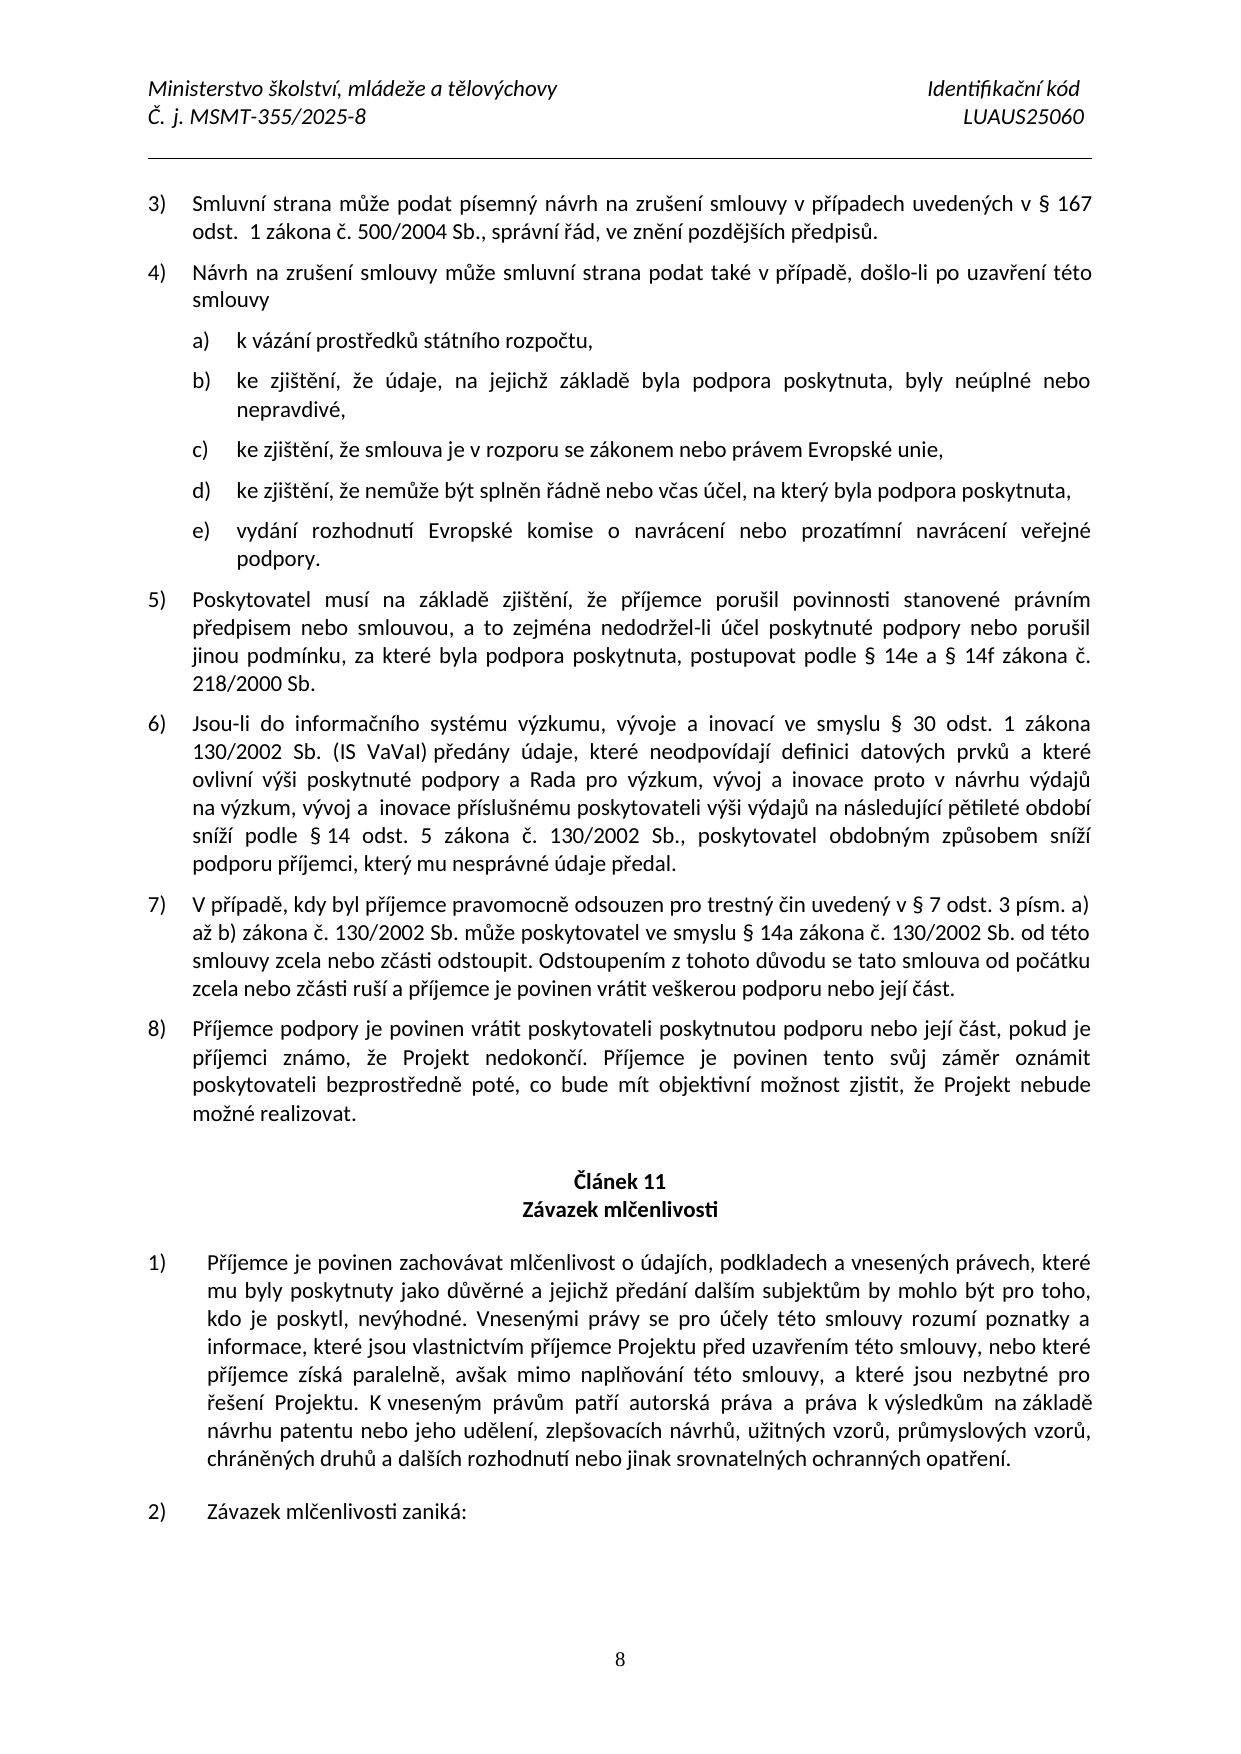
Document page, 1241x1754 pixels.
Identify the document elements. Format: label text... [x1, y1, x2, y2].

text b) ke zjištění, že údaje, na jejichž základě byla podpora poskytnuta, byly neúplné nebo nepravdivé, [192, 367, 1092, 423]
text Článek 11 [148, 1167, 1092, 1195]
list Příjemce podpory je povinen vrátit poskytovateli poskytnutou podporu nebo její část, pokud je příjemci známo, že Projekt nedokončí. Příjemce je povinen tento svůj záměr oznámit poskytovateli bezprostředně poté, co bude mít objektivní možnost zjistit, že Projekt nebude možné realizovat. [148, 1014, 1092, 1127]
text d) ke zjištění, že nemůže být splněn řádně nebo včas účel, na který byla podpora poskytnuta, [192, 476, 1092, 504]
text e) vydání rozhodnutí Evropské komise o navrácení nebo prozatímní navrácení veřejné podpory. [192, 516, 1092, 572]
text a) k vázání prostředků státního rozpočtu, [192, 326, 1092, 354]
list Poskytovatel musí na základě zjištění, že příjemce porušil povinnosti stanovené právním předpisem nebo smlouvou, a to zejména nedodržel-li účel poskytnuté podpory nebo porušil jinou podmínku, za které byla podpora poskytnuta, postupovat podle § 14e a § 14f zákona č. 218/2000 Sb. [148, 585, 1092, 697]
list Návrh na zrušení smlouvy může smluvní strana podat také v případě, došlo-li po uzavření této smlouvy [148, 258, 1092, 314]
list Smluvní strana může podat písemný návrh na zrušení smlouvy v případech uvedených v § 167 odst. 1 zákona č. 500/2004 Sb., správní řád, ve znění pozdějších předpisů. [148, 189, 1092, 245]
list V případě, kdy byl příjemce pravomocně odsouzen pro trestný čin uvedený v § 7 odst. 3 písm. a) až b) zákona č. 130/2002 Sb. může poskytovatel ve smyslu § 14a zákona č. 130/2002 Sb. od této smlouvy zcela nebo zčásti odstoupit. Odstoupením z tohoto důvodu se tato smlouva od počátku zcela nebo zčásti ruší a příjemce je povinen vrátit veškerou podporu nebo její část. [148, 890, 1092, 1002]
text Závazek mlčenlivosti [148, 1195, 1092, 1223]
list Příjemce je povinen zachovávat mlčenlivost o údajích, podkladech a vnesených právech, které mu byly poskytnuty jako důvěrné a jejichž předání dalším subjektům by mohlo být pro toho, kdo je poskytl, nevýhodné. Vnesenými právy se pro účely této smlouvy rozumí poznatky a informace, které jsou vlastnictvím příjemce Projektu před uzavřením této smlouvy, nebo které příjemce získá paralelně, avšak mimo naplňování této smlouvy, a které jsou nezbytné pro řešení Projektu. K vneseným právům patří autorská práva a práva k výsledkům na základě návrhu patentu nebo jeho udělení, zlepšovacích návrhů, užitných vzorů, průmyslových vzorů, chráněných druhů a dalších rozhodnutí nebo jinak srovnatelných ochranných opatření. [148, 1248, 1092, 1472]
list Závazek mlčenlivosti zaniká: [148, 1497, 1092, 1525]
list Jsou-li do informačního systému výzkumu, vývoje a inovací ve smyslu § 30 odst. 1 zákona 130/2002 Sb. (IS VaVaI) předány údaje, které neodpovídají definici datových prvků a které ovlivní výši poskytnuté podpory a Rada pro výzkum, vývoj a inovace proto v návrhu výdajů na výzkum, vývoj a inovace příslušnému poskytovateli výši výdajů na následující pětileté období sníží podle § 14 odst. 5 zákona č. 130/2002 Sb., poskytovatel obdobným způsobem sníží podporu příjemci, který mu nesprávné údaje předal. [148, 709, 1092, 877]
text c) ke zjištění, že smlouva je v rozporu se zákonem nebo právem Evropské unie, [192, 435, 1092, 463]
